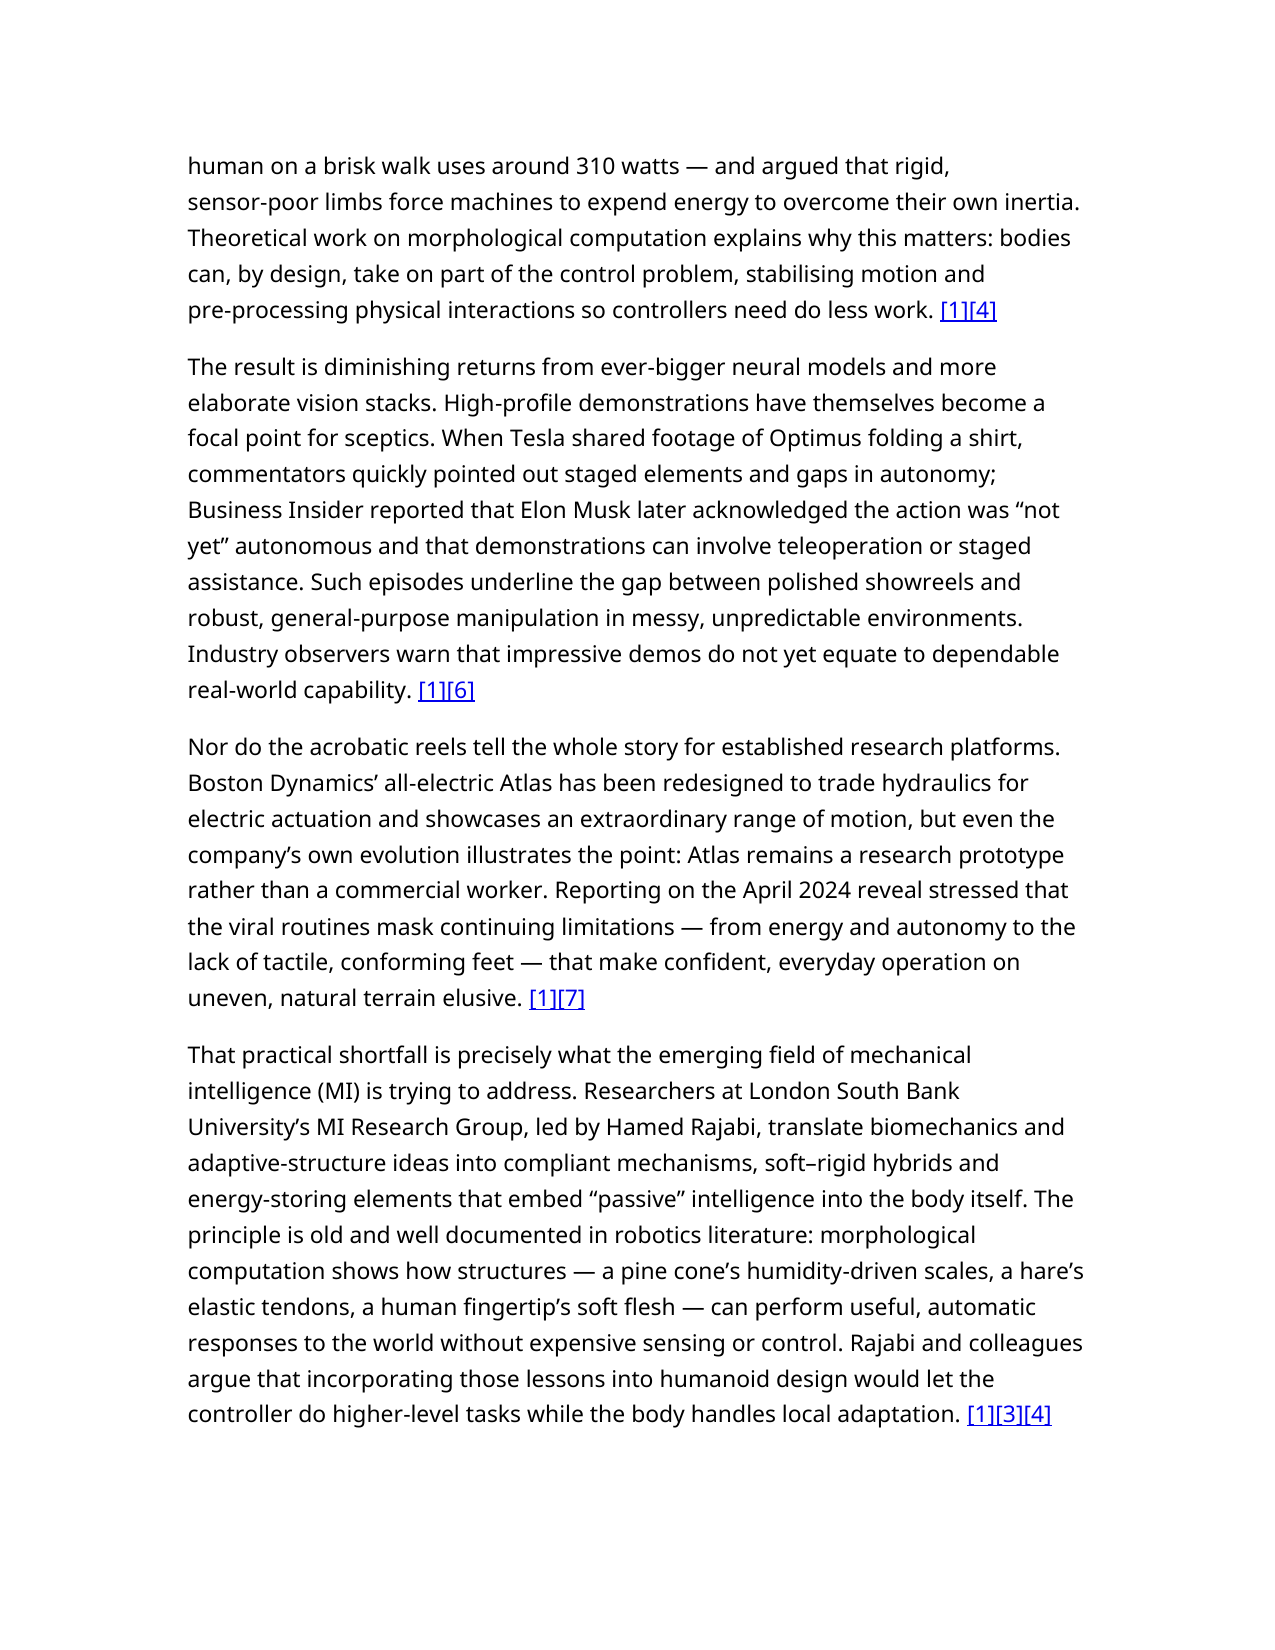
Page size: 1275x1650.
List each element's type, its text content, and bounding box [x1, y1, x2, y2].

text Nor do the acrobatic reels tell the whole story for established research platforms. Boston Dynamics’ all‑electric Atlas has been redesigned to trade hydraulics for electric actuation and showcases an extraordinary range of motion, but even the company’s own evolution illustrates the point: Atlas remains a research prototype rather than a commercial worker. Reporting on the April 2024 reveal stressed that the viral routines mask continuing limitations — from energy and autonomy to the lack of tactile, conforming feet — that make confident, everyday operation on uneven, natural terrain elusive. [1][7] [187, 731, 1087, 1013]
text That practical shortfall is precisely what the emerging field of mechanical intelligence (MI) is trying to address. Researchers at London South Bank University’s MI Research Group, led by Hamed Rajabi, translate biomechanics and adaptive‑structure ideas into compliant mechanisms, soft–rigid hybrids and energy‑storing elements that embed “passive” intelligence into the body itself. The principle is old and well documented in robotics literature: morphological computation shows how structures — a pine cone’s humidity‑driven scales, a hare’s elastic tendons, a human fingertip’s soft flesh — can perform useful, automatic responses to the world without expensive sensing or control. Rajabi and colleagues argue that incorporating those lessons into humanoid design would let the controller do higher‑level tasks while the body handles local adaptation. [1][3][4] [187, 1039, 1087, 1430]
text The result is diminishing returns from ever‑bigger neural models and more elaborate vision stacks. High‑profile demonstrations have themselves become a focal point for sceptics. When Tesla shared footage of Optimus folding a shirt, commentators quickly pointed out staged elements and gaps in autonomy; Business Insider reported that Elon Musk later acknowledged the action was “not yet” autonomous and that demonstrations can involve teleoperation or staged assistance. Such episodes underline the gap between polished showreels and robust, general‑purpose manipulation in messy, unpredictable environments. Industry observers warn that impressive demos do not yet equate to dependable real‑world capability. [1][6] [187, 351, 1087, 705]
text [187, 150, 1087, 325]
